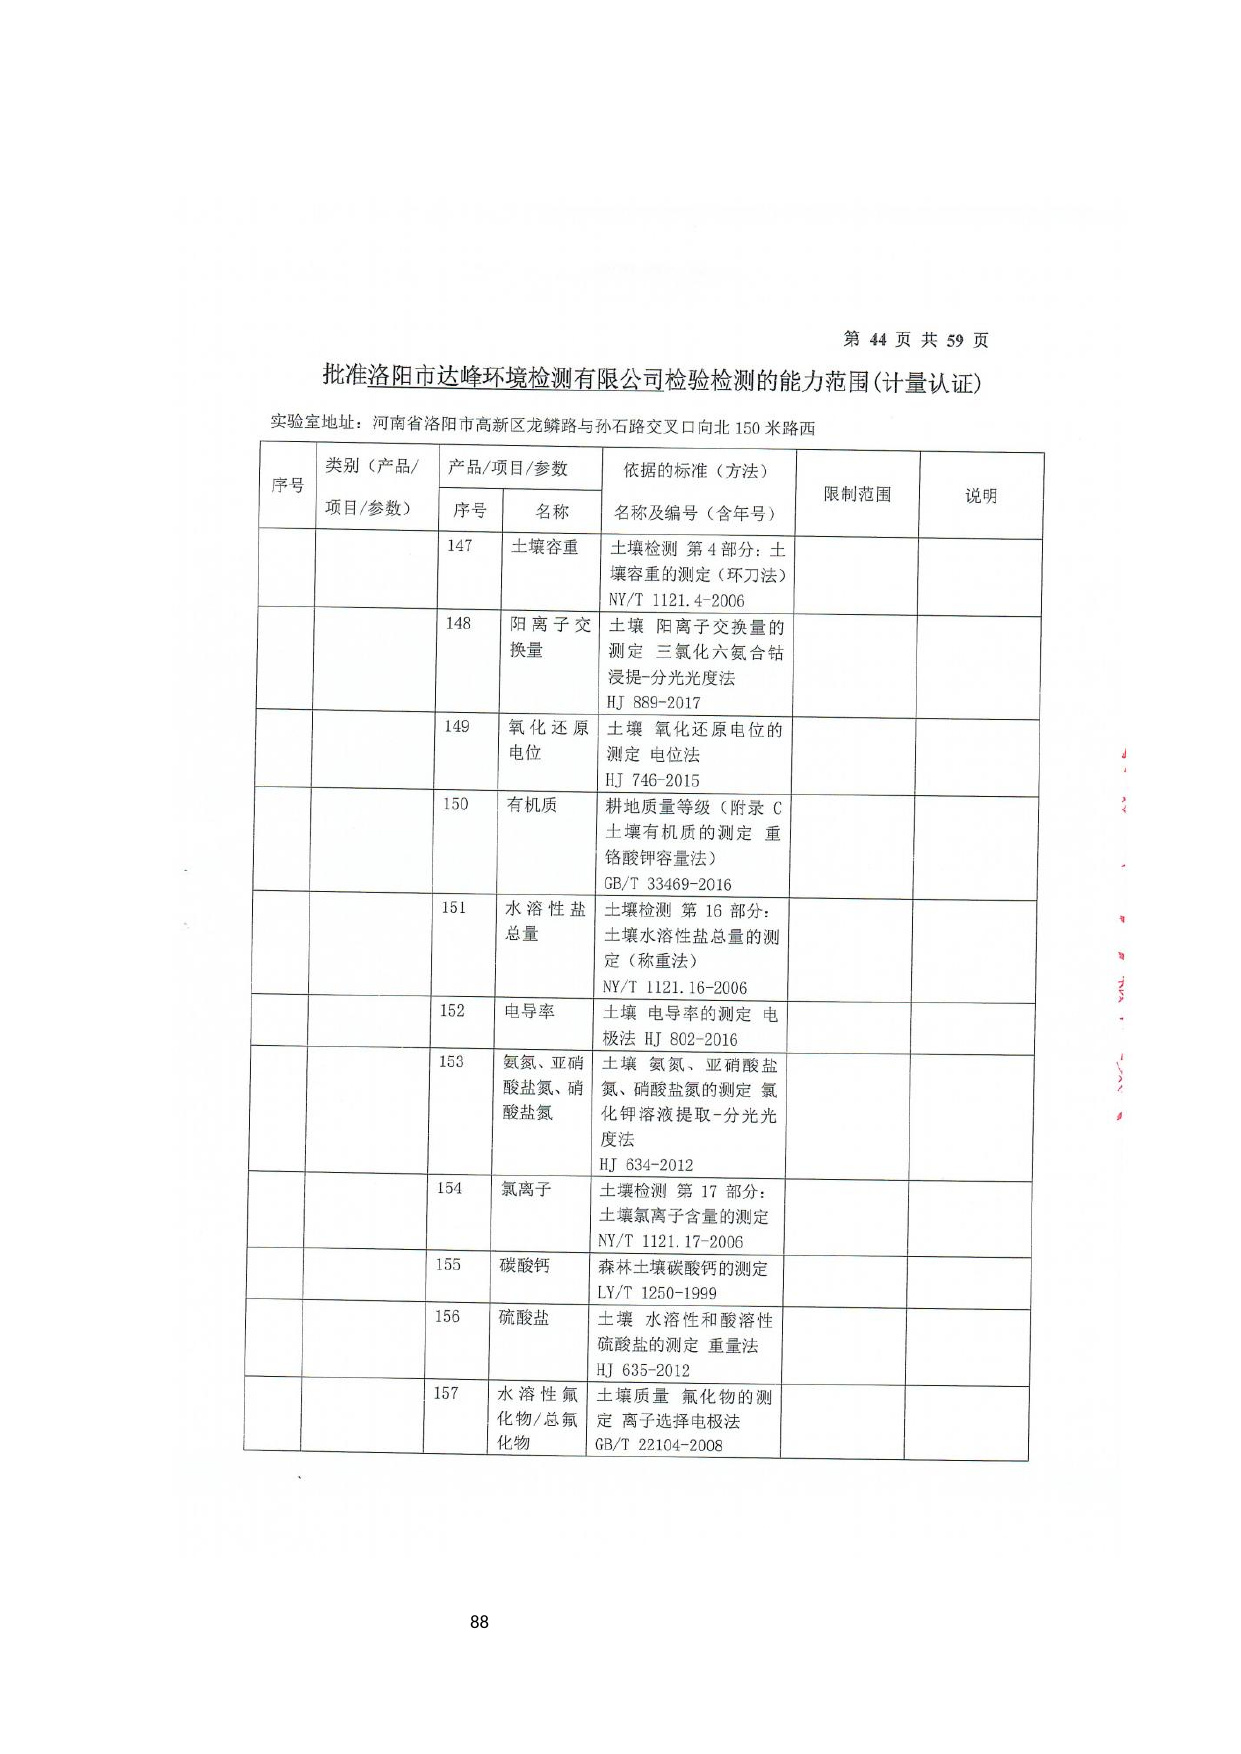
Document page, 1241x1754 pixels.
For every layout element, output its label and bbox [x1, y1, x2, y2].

picture [165, 196, 1133, 1558]
